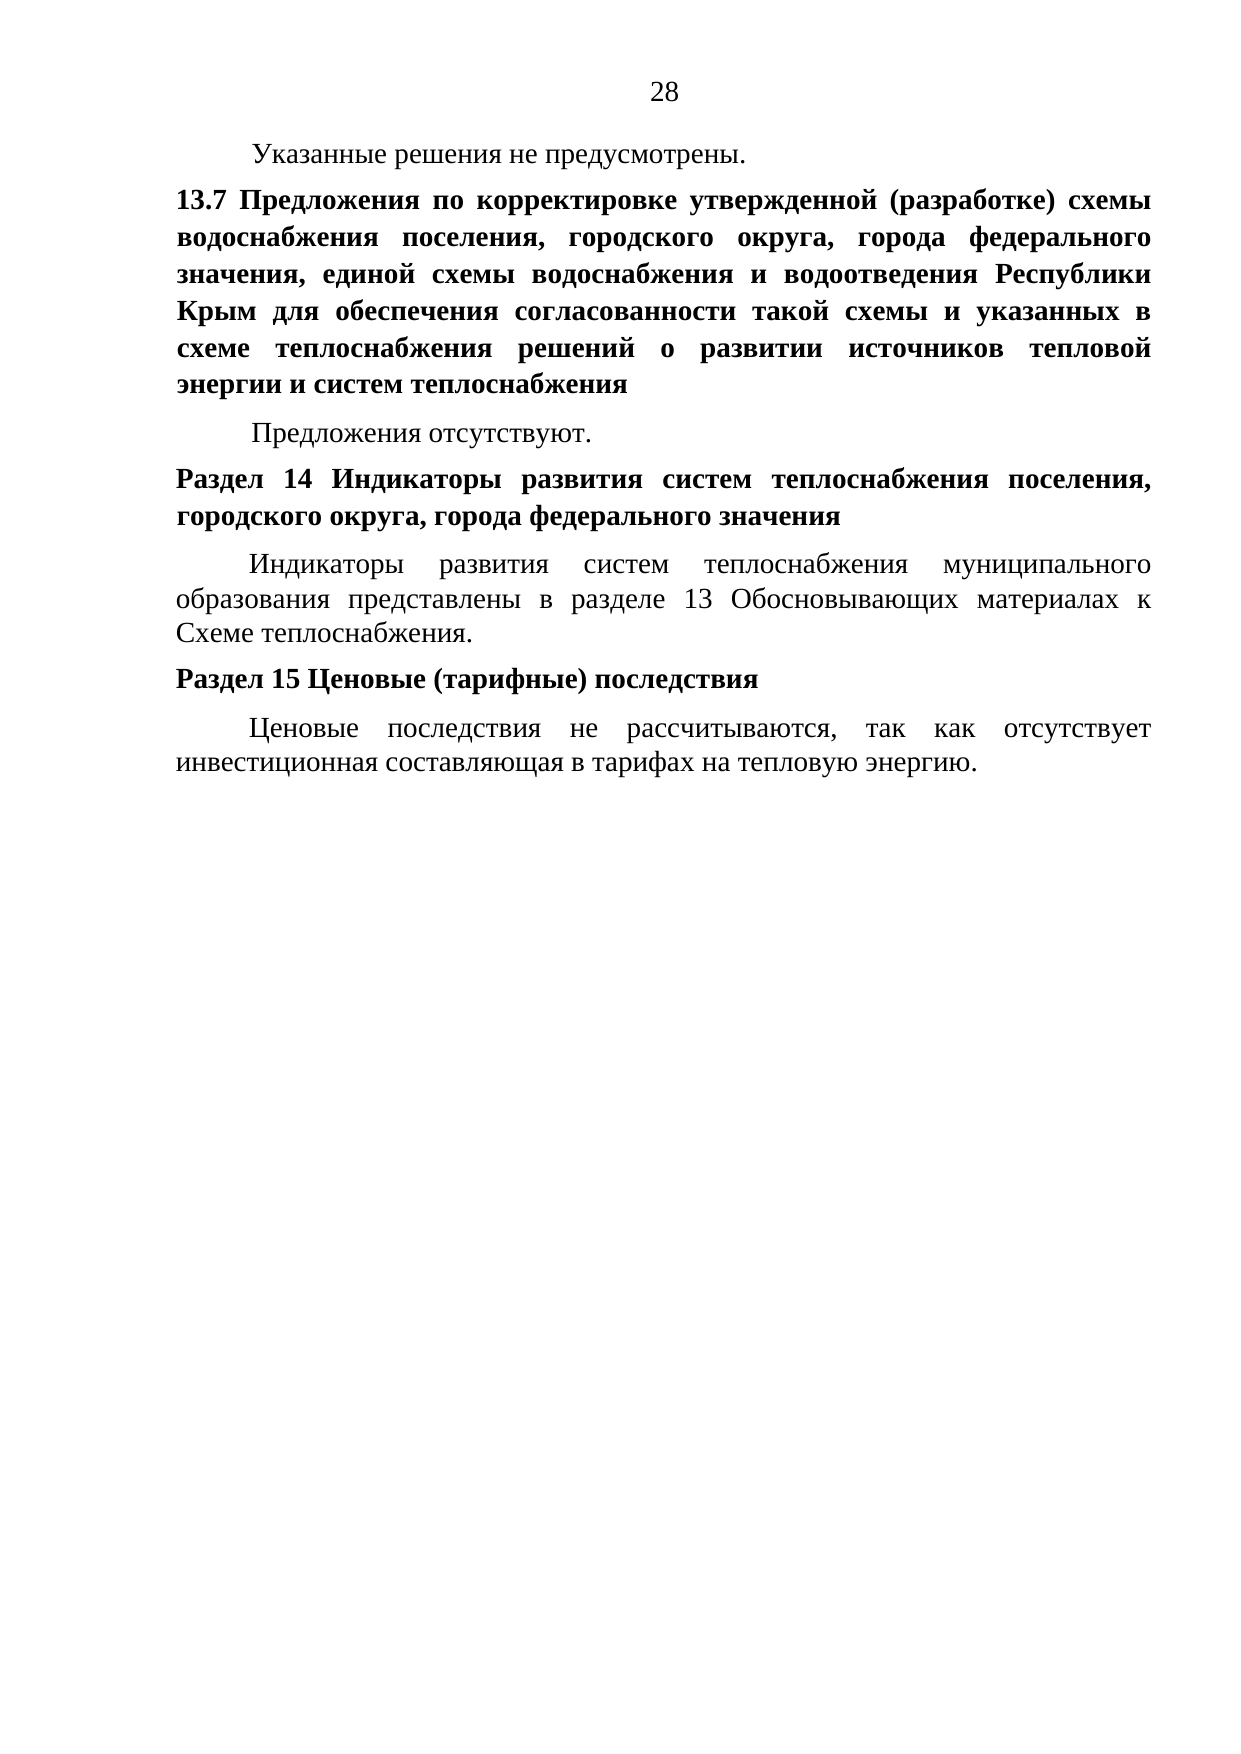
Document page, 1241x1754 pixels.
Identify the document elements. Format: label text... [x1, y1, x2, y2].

text Раздел 15 Ценовые (тарифные) последствия [176, 661, 1152, 695]
text 13.7 Предложения по корректировке утвержденной (разработке) схемы водоснабжения поселения, городского округа, города федерального значения, единой схемы водоснабжения и водоотведения Республики Крым для обеспечения согласованности такой схемы и указанных в схеме теплоснабжения решений о развитии источников тепловой энергии и систем теплоснабжения [176, 182, 1152, 400]
text Указанные решения не предусмотрены. [251, 136, 1152, 170]
text Предложения отсутствуют. [251, 415, 1152, 449]
text Ценовые последствия не рассчитываются, так как отсутствует инвестиционная составляющая в тарифах на тепловую энергию. [176, 710, 1152, 778]
text Раздел 14 Индикаторы развития систем теплоснабжения поселения, городского округа, города федерального значения [176, 461, 1152, 531]
text Индикаторы развития систем теплоснабжения муниципального образования представлены в разделе 13 Обосновывающих материалах к Схеме теплоснабжения. [176, 546, 1152, 649]
